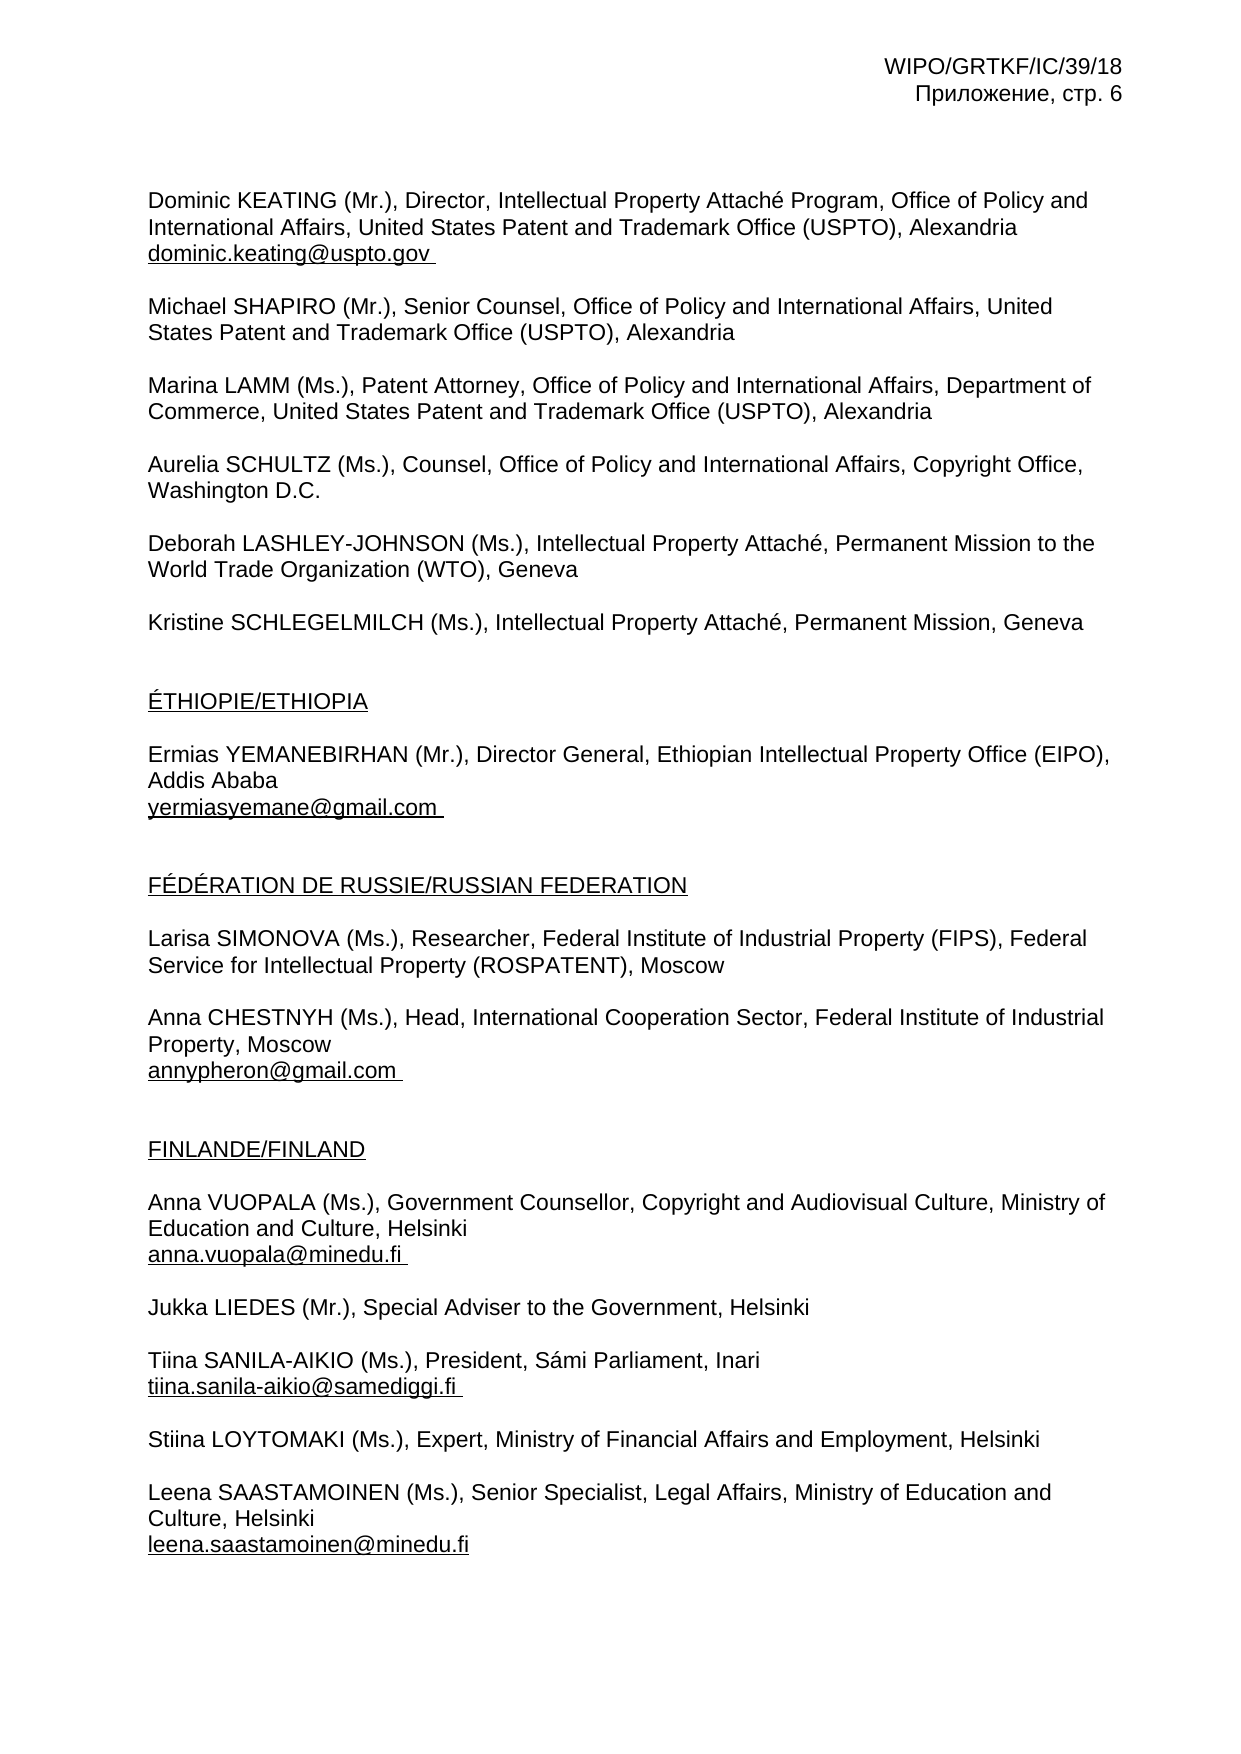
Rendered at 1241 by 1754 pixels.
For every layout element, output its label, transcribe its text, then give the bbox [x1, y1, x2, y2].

text FÉDÉRATION DE RUSSIE/RUSSIAN FEDERATION [148, 872, 1122, 899]
text Stiina LOYTOMAKI (Ms.), Expert, Ministry of Financial Affairs and Employment, Helsinki [148, 1426, 1122, 1452]
text tiina.sanila-aikio@samediggi.fi [148, 1373, 1122, 1399]
text Deborah LASHLEY-JOHNSON (Ms.), Intellectual Property Attaché, Permanent Mission to the World Trade Organization (WTO), Geneva [148, 530, 1122, 583]
text anna.vuopala@minedu.fi [148, 1241, 1122, 1268]
text Anna VUOPALA (Ms.), Government Counsellor, Copyright and Audiovisual Culture, Ministry of Education and Culture, Helsinki [148, 1189, 1122, 1241]
text Tiina SANILA-AIKIO (Ms.), President, Sámi Parliament, Inari [148, 1347, 1122, 1373]
text Larisa SIMONOVA (Ms.), Researcher, Federal Institute of Industrial Property (FIPS), Federal Service for Intellectual Property (ROSPATENT), Moscow [148, 925, 1122, 978]
text annypheron@gmail.com [148, 1057, 1122, 1083]
text Leena SAASTAMOINEN (Ms.), Senior Specialist, Legal Affairs, Ministry of Education and Culture, Helsinki [148, 1479, 1122, 1531]
text Dominic KEATING (Mr.), Director, Intellectual Property Attaché Program, Office of Policy and International Affairs, United States Patent and Trademark Office (USPTO), Alexandria [148, 187, 1122, 240]
text Kristine SCHLEGELMILCH (Ms.), Intellectual Property Attaché, Permanent Mission, Geneva [148, 609, 1122, 635]
text Marina LAMM (Ms.), Patent Attorney, Office of Policy and International Affairs, Department of Commerce, United States Patent and Trademark Office (USPTO), Alexandria [148, 372, 1122, 424]
text ÉTHIOPIE/ETHIOPIA [148, 688, 1122, 714]
text dominic.keating@uspto.gov [148, 240, 1122, 266]
text Aurelia SCHULTZ (Ms.), Counsel, Office of Policy and International Affairs, Copyright Office, Washington D.C. [148, 451, 1122, 503]
text Ermias YEMANEBIRHAN (Mr.), Director General, Ethiopian Intellectual Property Office (EIPO), Addis Ababa [148, 741, 1122, 793]
text leena.saastamoinen@minedu.fi [148, 1531, 1122, 1558]
text FINLANDE/FINLAND [148, 1136, 1122, 1162]
text Anna CHESTNYH (Ms.), Head, International Cooperation Sector, Federal Institute of Industrial Property, Moscow [148, 1004, 1122, 1057]
text yermiasyemane@gmail.com [148, 793, 1122, 820]
text Michael SHAPIRO (Mr.), Senior Counsel, Office of Policy and International Affairs, United States Patent and Trademark Office (USPTO), Alexandria [148, 293, 1122, 345]
text Jukka LIEDES (Mr.), Special Adviser to the Government, Helsinki [148, 1294, 1122, 1321]
